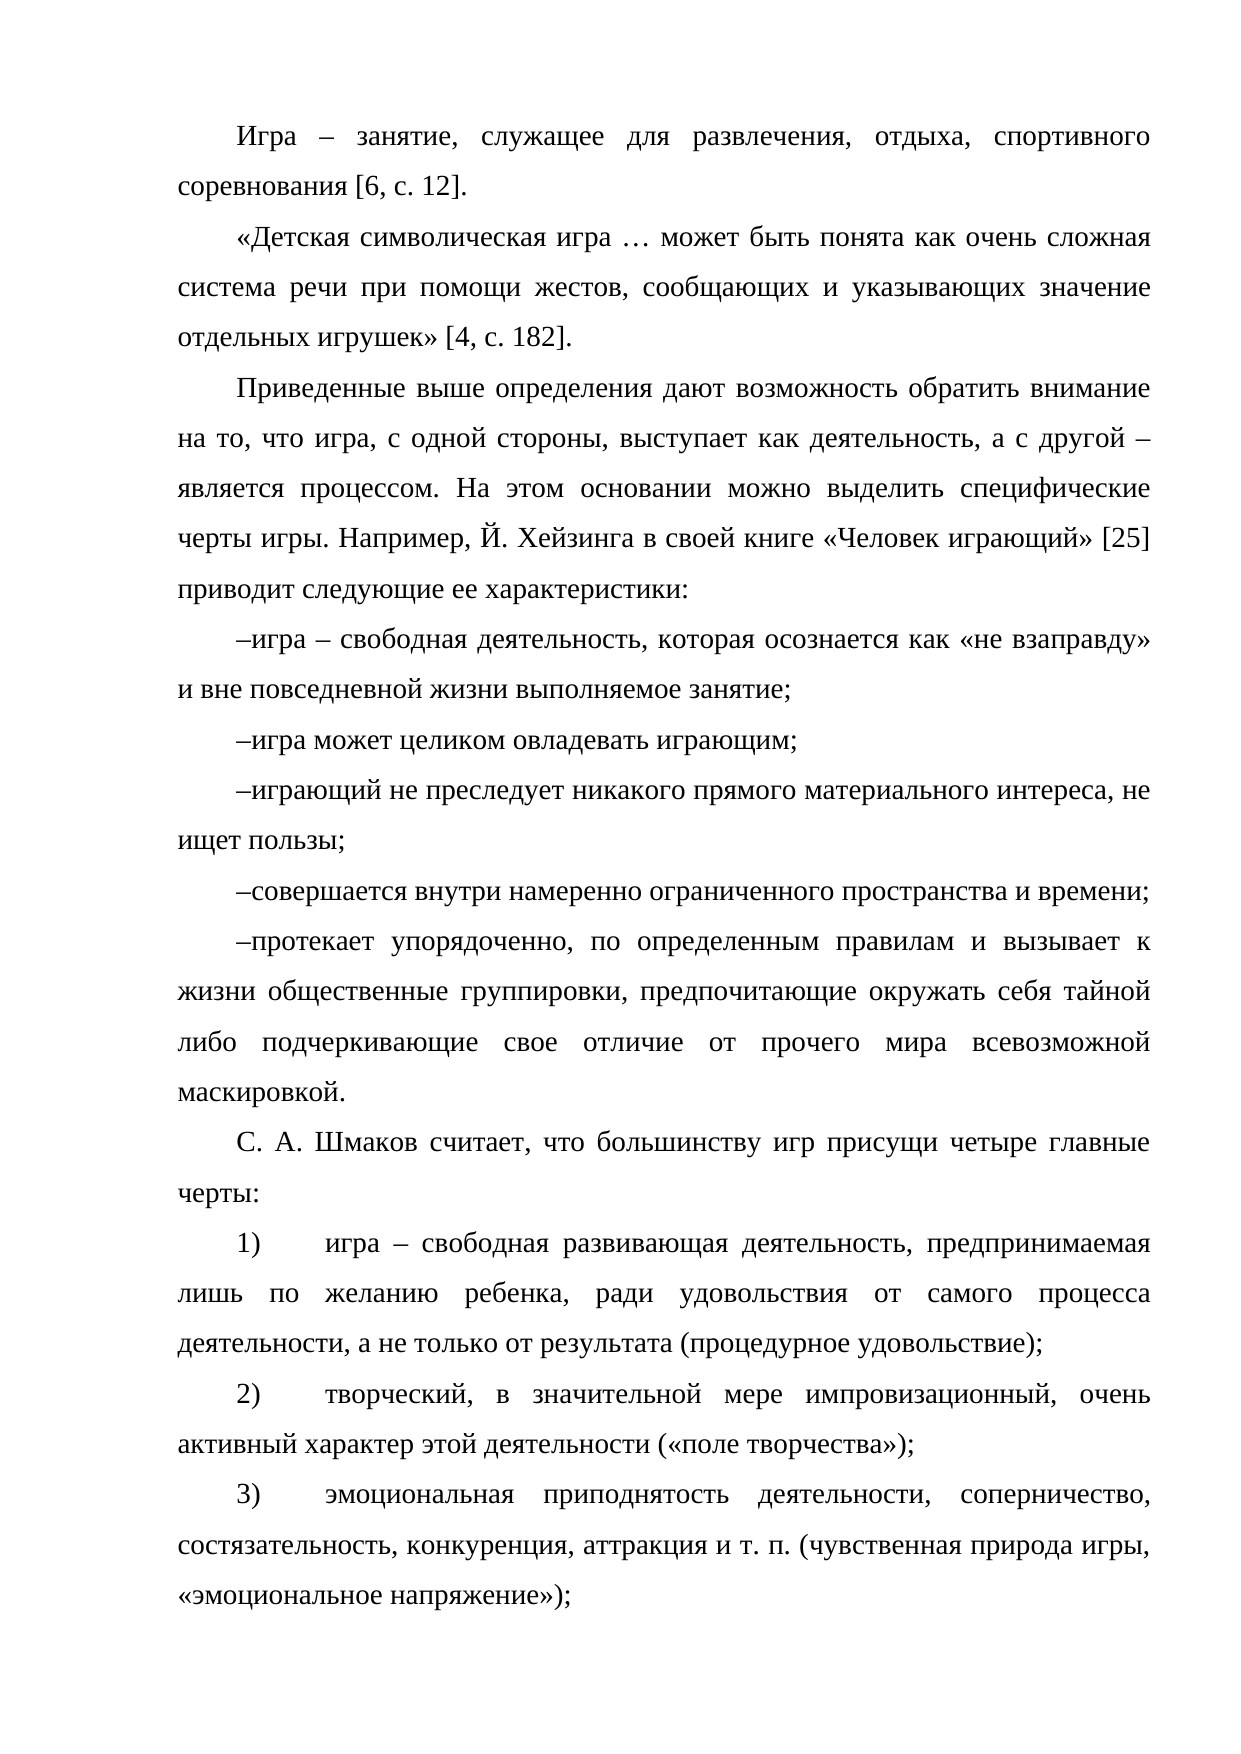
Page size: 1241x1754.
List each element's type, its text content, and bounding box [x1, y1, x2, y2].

text С. А. Шмаков считает, что большинству игр присущи четыре главные черты: [177, 1124, 1152, 1208]
text – протекает упорядоченно, по определенным правилам и вызывает к жизни общественные группировки, предпочитающие окружать себя тайной либо подчеркивающие свое отличие от прочего мира всевозможной маскировкой. [177, 923, 1152, 1108]
text «Детская символическая игра … может быть понята как очень сложная система речи при помощи жестов, сообщающих и указывающих значение отдельных игрушек» [4, c. 182]. [177, 219, 1152, 353]
text – играющий не преследует никакого прямого материального интереса, не ищет пользы; [177, 772, 1152, 856]
text – игра может целиком овладевать играющим; [177, 722, 1152, 755]
text Приведенные выше определения дают возможность обратить внимание на то, что игра, с одной стороны, выступает как деятельность, а с другой – является процессом. На этом основании можно выделить специфические черты игры. Например, Й. Хейзинга в своей книге «Человек играющий» [25] приводит следующие ее характеристики: [177, 370, 1152, 604]
text – игра – свободная деятельность, которая осознается как «не взаправду» и вне повседневной жизни выполняемое занятие; [177, 621, 1152, 705]
text 1) игра – свободная развивающая деятельность, предпринимаемая лишь по желанию ребенка, ради удовольствия от самого процесса деятельности, а не только от результата (процедурное удовольствие); [177, 1225, 1152, 1359]
text 3) эмоциональная приподнятость деятельности, соперничество, состязательность, конкуренция, аттракция и т. п. (чувственная природа игры, «эмоциональное напряжение»); [177, 1477, 1152, 1611]
text Игра – занятие, служащее для развлечения, отдыха, спортивного соревнования [6, с. 12]. [177, 118, 1152, 202]
text 2) творческий, в значительной мере импровизационный, очень активный характер этой деятельности («поле творчества»); [177, 1376, 1152, 1460]
text – совершается внутри намеренно ограниченного пространства и времени; [177, 873, 1152, 906]
